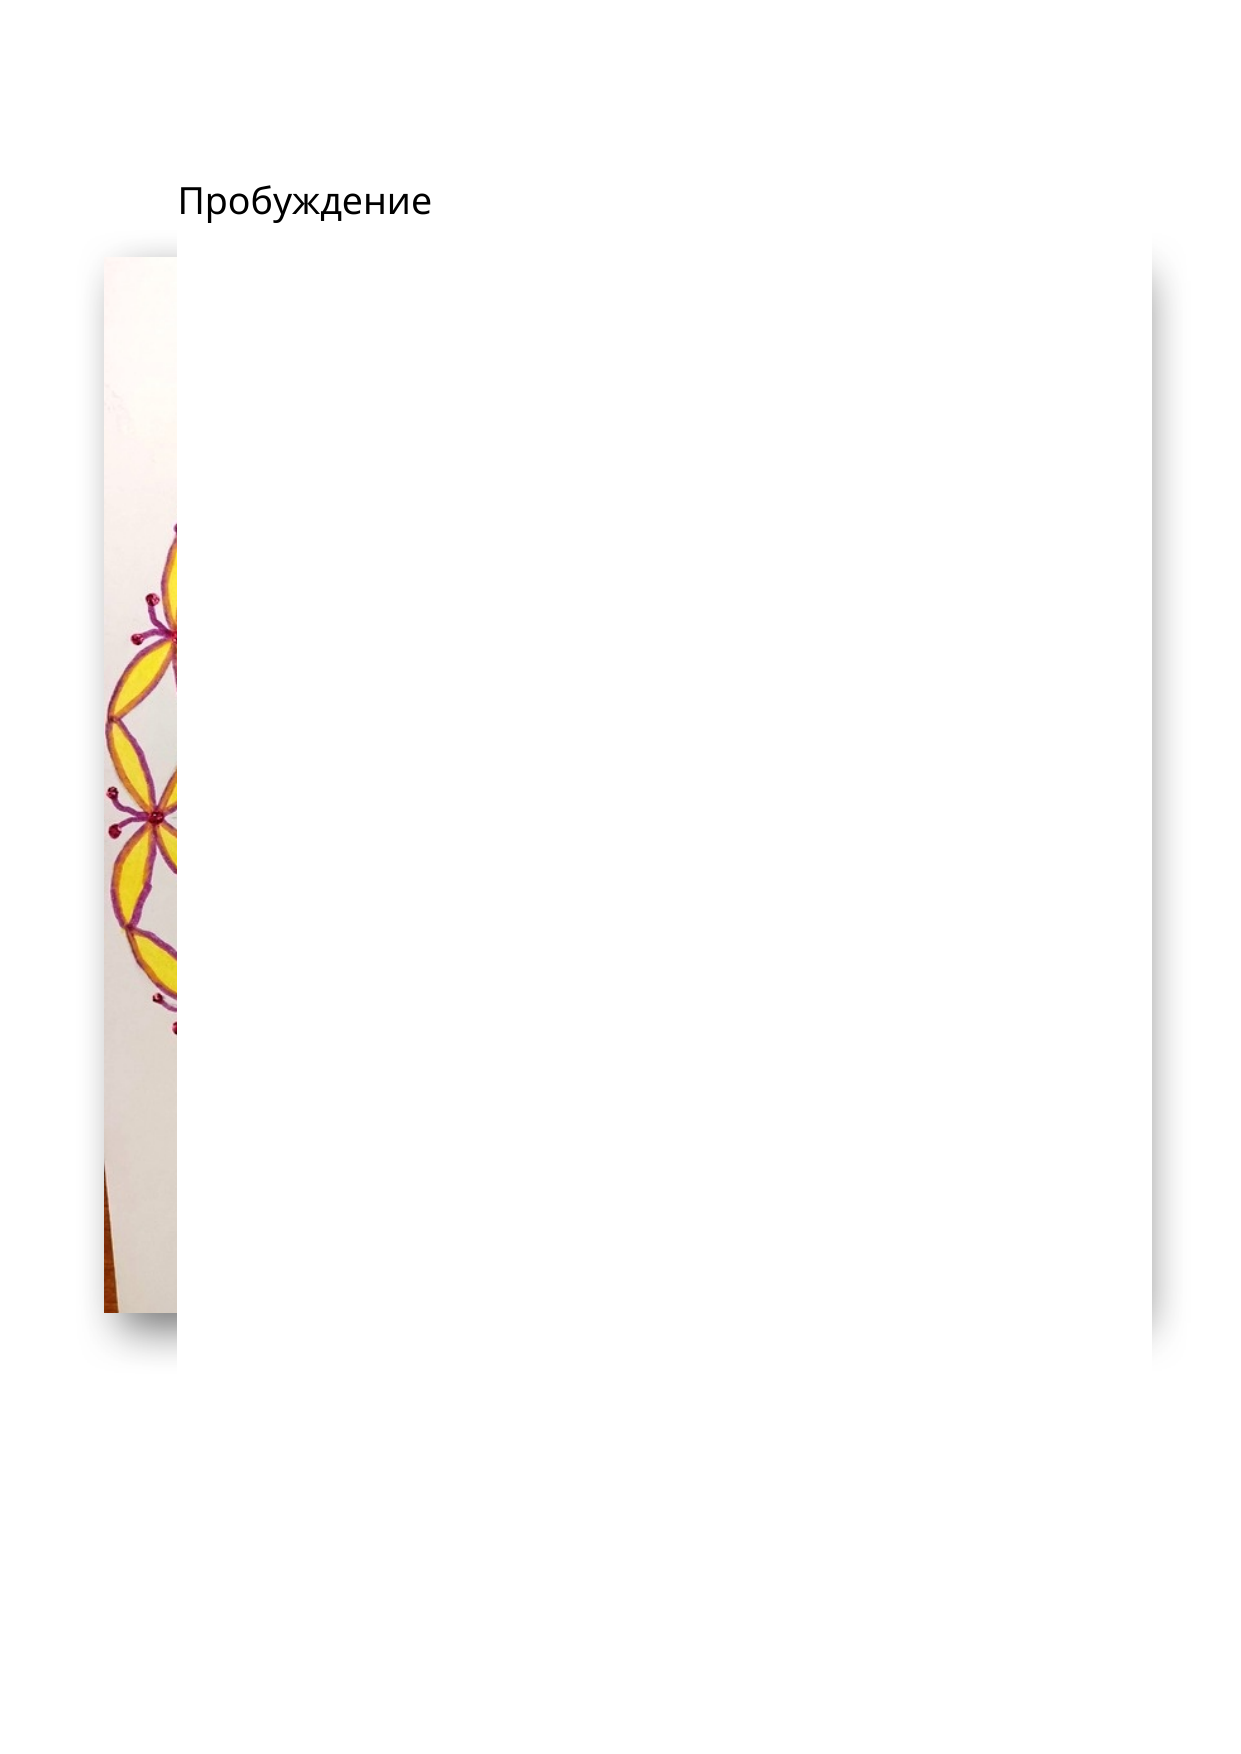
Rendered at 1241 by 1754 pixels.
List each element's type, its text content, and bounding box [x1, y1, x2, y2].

text Пробуждение [177, 174, 1152, 226]
picture [104, 257, 177, 1313]
